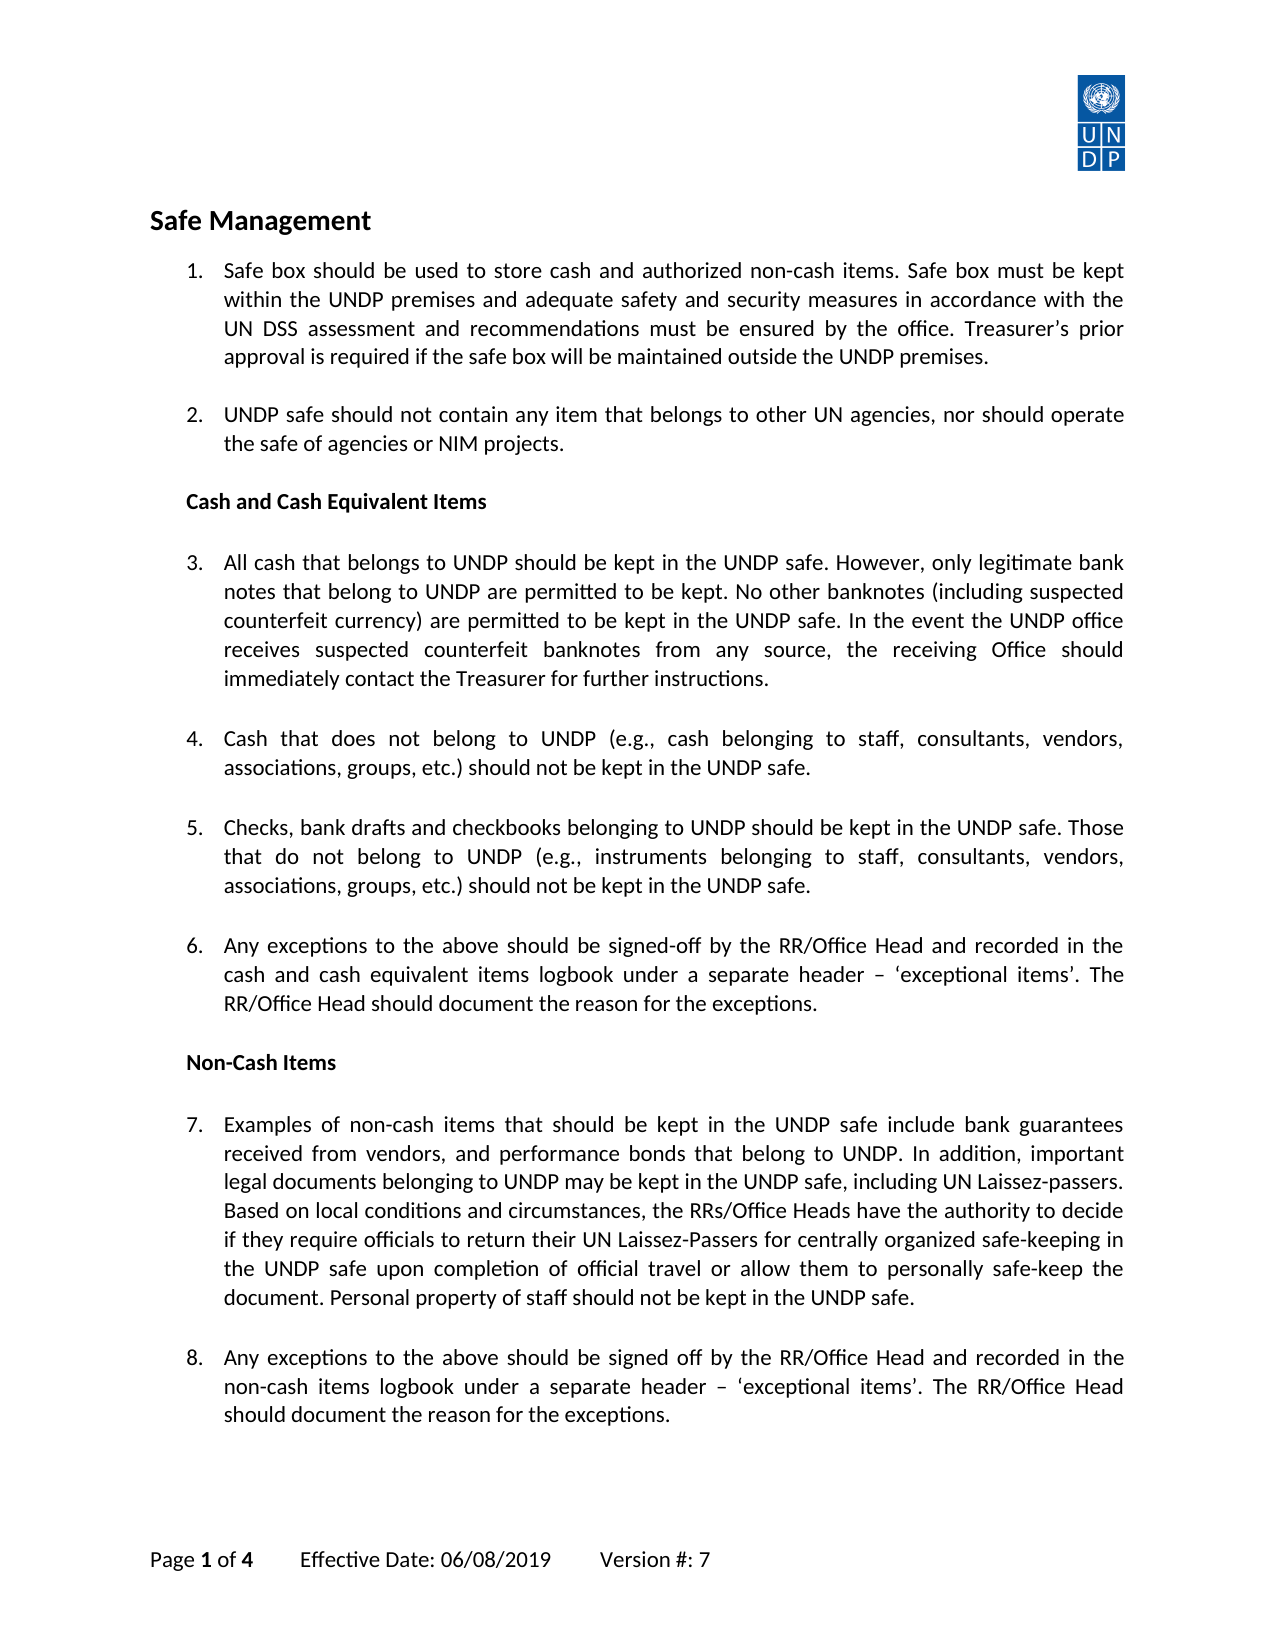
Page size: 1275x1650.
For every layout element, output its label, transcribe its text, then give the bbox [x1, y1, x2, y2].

list Checks, bank drafts and checkbooks belonging to UNDP should be kept in the UNDP safe. Those that do not belong to UNDP (e.g., instruments belonging to staff, consultants, vendors, associations, groups, etc.) should not be kept in the UNDP safe. [186, 813, 1126, 899]
text Safe Management [150, 202, 1126, 237]
list All cash that belongs to UNDP should be kept in the UNDP safe. However, only legitimate bank notes that belong to UNDP are permitted to be kept. No other banknotes (including suspected counterfeit currency) are permitted to be kept in the UNDP safe. In the event the UNDP office receives suspected counterfeit banknotes from any source, the receiving Office should immediately contact the Treasurer for further instructions. [186, 548, 1126, 692]
list Any exceptions to the above should be signed-off by the RR/Office Head and recorded in the cash and cash equivalent items logbook under a separate header – ‘exceptional items’. The RR/Office Head should document the reason for the exceptions. [186, 931, 1126, 1017]
list UNDP safe should not contain any item that belongs to other UN agencies, nor should operate the safe of agencies or NIM projects. [186, 400, 1126, 457]
list Examples of non-cash items that should be kept in the UNDP safe include bank guarantees received from vendors, and performance bonds that belong to UNDP. In addition, important legal documents belonging to UNDP may be kept in the UNDP safe, including UN Laissez-passers. Based on local conditions and circumstances, the RRs/Office Heads have the authority to decide if they require officials to return their UN Laissez-Passers for centrally organized safe-keeping in the UNDP safe upon completion of official travel or allow them to personally safe-keep the document. Personal property of staff should not be kept in the UNDP safe. [186, 1110, 1126, 1311]
list Safe box should be used to store cash and authorized non-cash items. Safe box must be kept within the UNDP premises and adequate safety and security measures in accordance with the UN DSS assessment and recommendations must be ensured by the office. Treasurer’s prior approval is required if the safe box will be maintained outside the UNDP premises. [186, 256, 1126, 371]
subtitle Cash and Cash Equivalent Items [186, 487, 1125, 515]
list Cash that does not belong to UNDP (e.g., cash belonging to staff, consultants, vendors, associations, groups, etc.) should not be kept in the UNDP safe. [186, 724, 1126, 781]
list Any exceptions to the above should be signed off by the RR/Office Head and recorded in the non-cash items logbook under a separate header – ‘exceptional items’. The RR/Office Head should document the reason for the exceptions. [186, 1343, 1126, 1429]
picture [1076, 75, 1126, 174]
subtitle Non-Cash Items [186, 1048, 1125, 1076]
